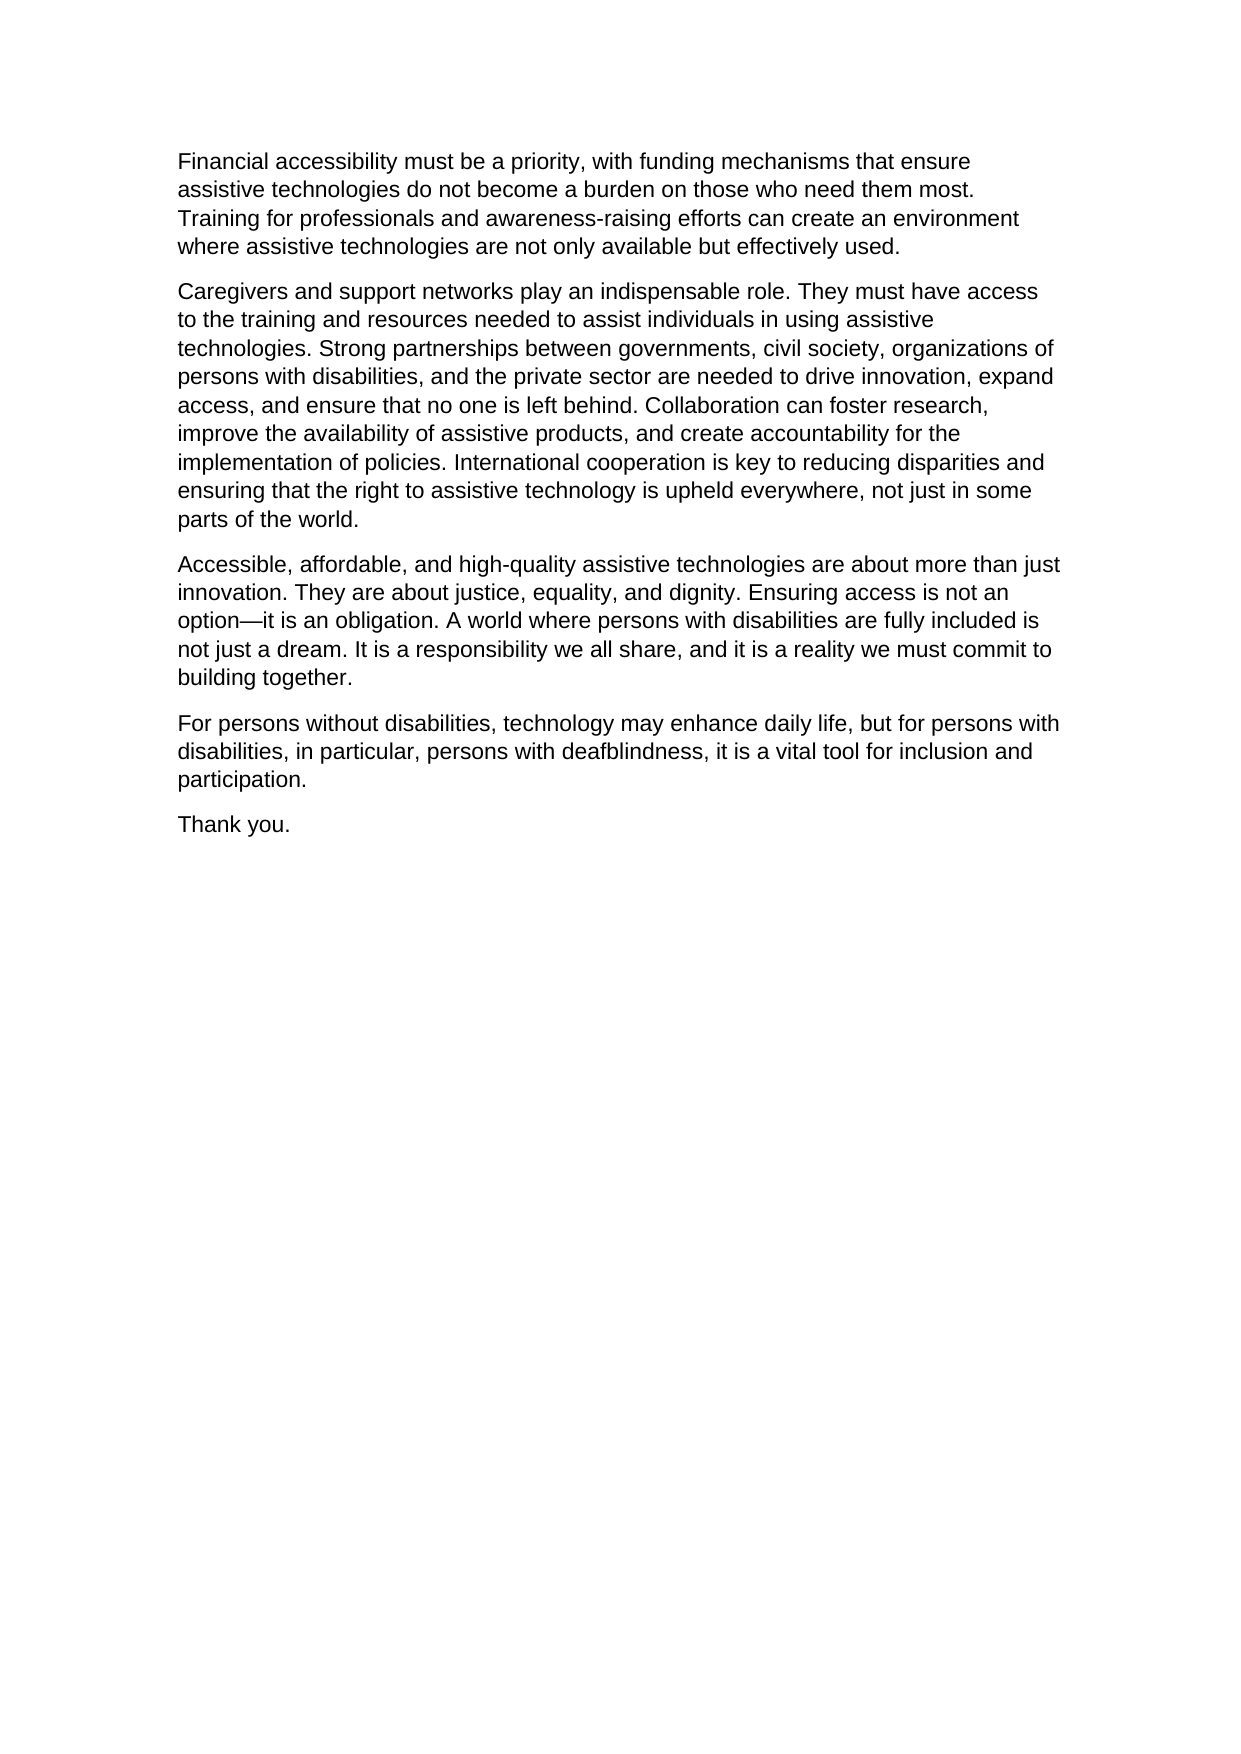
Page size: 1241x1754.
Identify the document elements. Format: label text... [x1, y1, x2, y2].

text Accessible, affordable, and high-quality assistive technologies are about more than just innovation. They are about justice, equality, and dignity. Ensuring access is not an option—it is an obligation. A world where persons with disabilities are fully included is not just a dream. It is a responsibility we all share, and it is a reality we must commit to building together. [177, 551, 1063, 691]
text Thank you. [177, 811, 1063, 838]
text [177, 148, 1063, 259]
text For persons without disabilities, technology may enhance daily life, but for persons with disabilities, in particular, persons with deafblindness, it is a vital tool for inclusion and participation. [177, 709, 1063, 793]
text Caregivers and support networks play an indispensable role. They must have access to the training and resources needed to assist individuals in using assistive technologies. Strong partnerships between governments, civil society, organizations of persons with disabilities, and the private sector are needed to drive innovation, expand access, and ensure that no one is left behind. Collaboration can foster research, improve the availability of assistive products, and create accountability for the implementation of policies. International cooperation is key to reducing disparities and ensuring that the right to assistive technology is upheld everywhere, not just in some parts of the world. [177, 278, 1063, 532]
